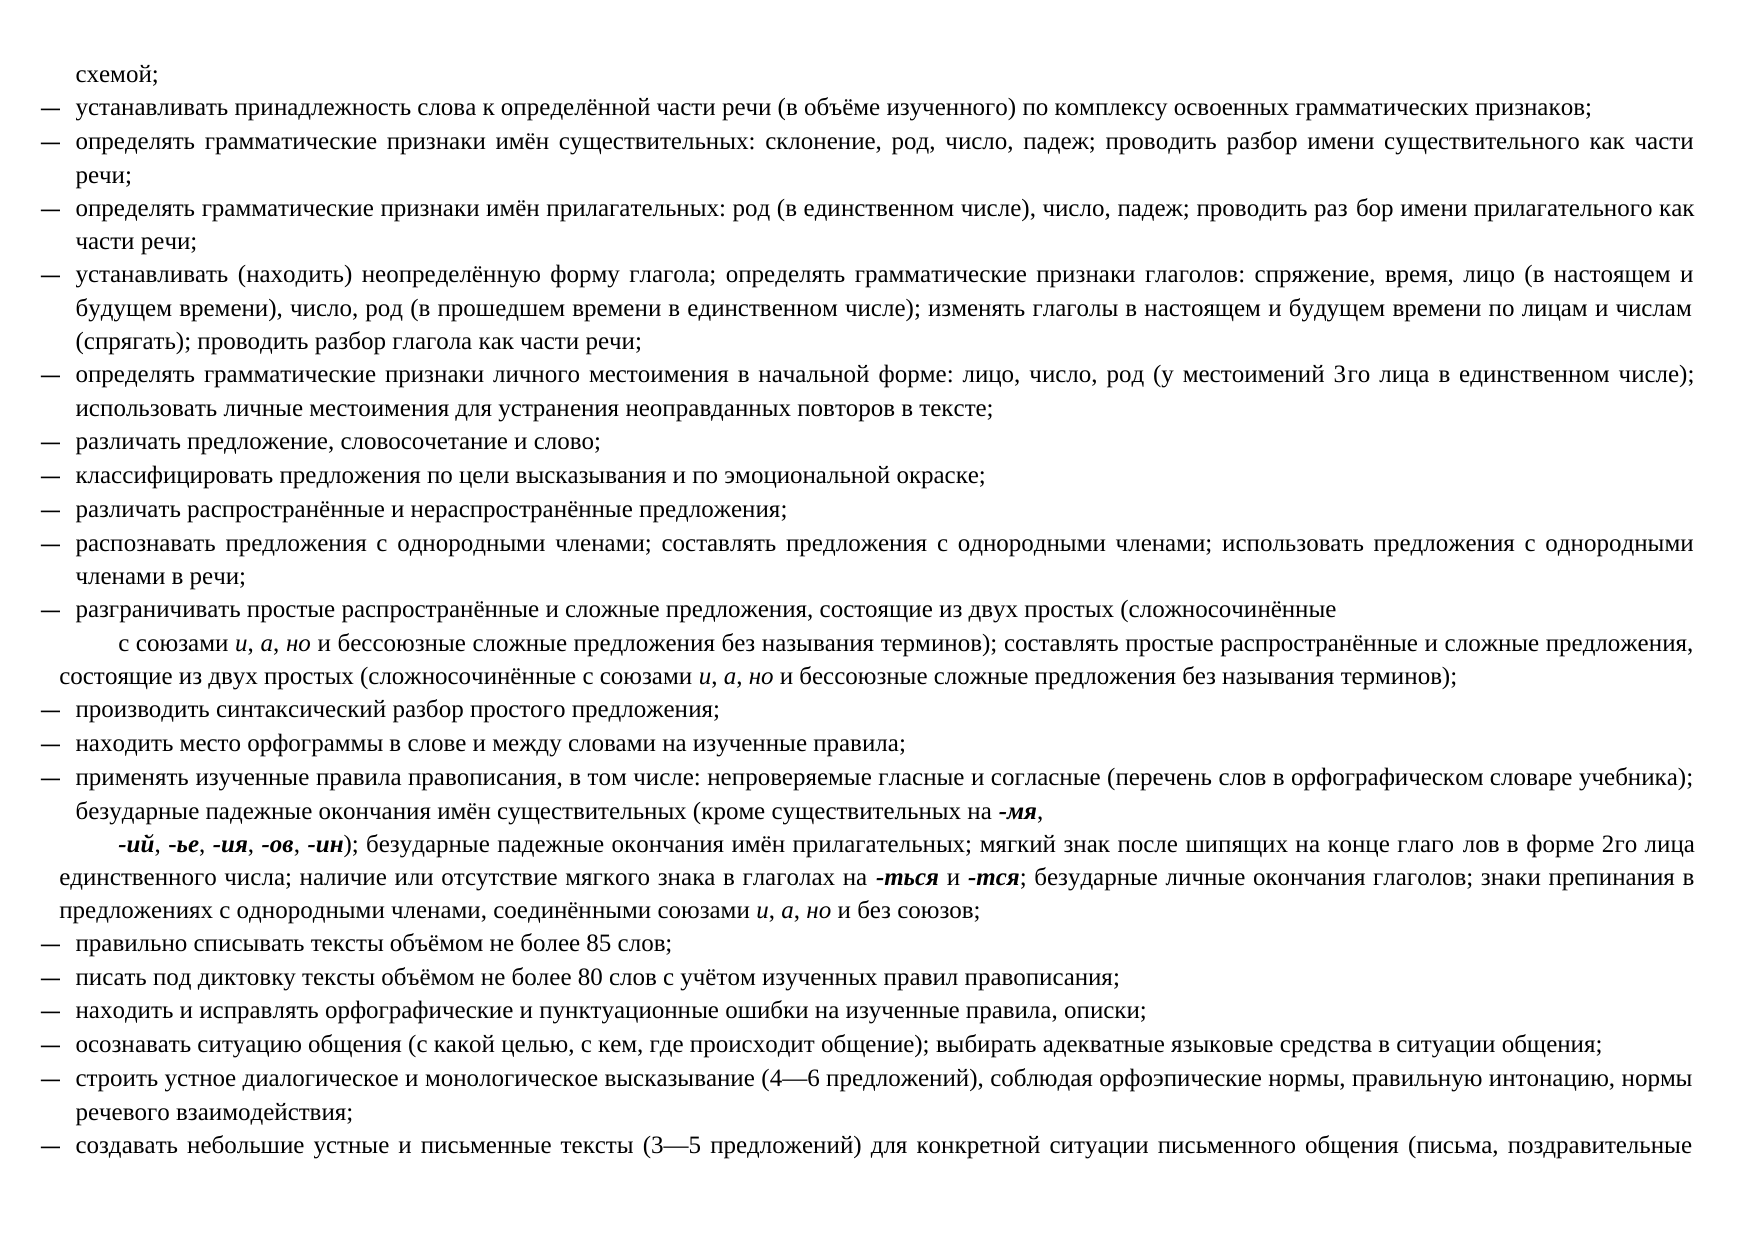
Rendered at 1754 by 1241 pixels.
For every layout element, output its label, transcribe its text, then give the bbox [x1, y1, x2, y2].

list писать под диктовку тексты объёмом не более 80 слов с учётом изученных правил правописания; [40, 962, 1695, 991]
list осознавать ситуацию общения (с какой целью, с кем, где происходит общение); выбирать адекватные языковые средства в ситуации общения; [40, 1029, 1695, 1059]
list производить синтаксический разбор простого предложения; [40, 694, 1695, 724]
list находить место орфограммы в слове и между словами на изученные правила; [40, 728, 1695, 758]
list определять грамматические признаки личного местоимения в начальной форме: лицо, число, род (у местоимений 3­го лица в единственном числе); использовать личные местоимения для устранения неоправданных повторов в тексте; [40, 359, 1695, 422]
list распознавать предложения с однородными членами; составлять предложения с однородными членами; использовать предложения с однородными членами в речи; [40, 528, 1695, 590]
text с союзами и, а, но и бессоюзные сложные предложения без называния терминов); составлять простые распространённые и сложные предложения, состоящие из двух простых (сложносочинённые с союзами и, а, но и бессоюзные сложные предложения без называния терминов); [59, 628, 1695, 690]
list определять грамматические признаки имён существительных: склонение, род, число, падеж; проводить разбор имени существительного как части речи; [40, 126, 1695, 188]
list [40, 59, 1695, 88]
list находить и исправлять орфографические и пунктуационные ошибки на изученные правила, описки; [40, 996, 1695, 1025]
list разграничивать простые распространённые и сложные предложения, состоящие из двух простых (сложносочинённые [40, 594, 1695, 624]
list определять грамматические признаки имён прилагательных: род (в единственном числе), число, падеж; проводить раз­ бор имени прилагательного как части речи; [40, 193, 1695, 255]
list различать предложение, словосочетание и слово; [40, 426, 1695, 456]
list классифицировать предложения по цели высказывания и по эмоциональной окраске; [40, 460, 1695, 489]
list строить устное диалогическое и монологическое высказывание (4—6 предложений), соблюдая орфоэпические нормы, правильную интонацию, нормы речевого взаимодействия; [40, 1063, 1695, 1126]
list применять изученные правила правописания, в том числе: непроверяемые гласные и согласные (перечень слов в орфографическом словаре учебника); безударные падежные окончания имён существительных (кроме существительных на -мя, [40, 762, 1695, 824]
list правильно списывать тексты объёмом не более 85 слов; [40, 928, 1695, 957]
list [40, 1130, 1695, 1159]
list устанавливать принадлежность слова к определённой части речи (в объёме изученного) по комплексу освоенных грамматических признаков; [40, 92, 1695, 122]
list устанавливать (находить) неопределённую форму глагола; определять грамматические признаки глаголов: спряжение, время, лицо (в настоящем и будущем времени), число, род (в прошедшем времени в единственном числе); изменять глаголы в настоящем и будущем времени по лицам и числам (спрягать); проводить разбор глагола как части речи; [40, 259, 1695, 355]
text -ий, -ье, -ия, -ов, -ин); безударные падежные окончания имён прилагательных; мягкий знак после шипящих на конце глаго­ лов в форме 2­го лица единственного числа; наличие или отсутствие мягкого знака в глаголах на -ться и -тся; безударные личные окончания глаголов; знаки препинания в предложениях с однородными членами, соединёнными союзами и, а, но и без союзов; [59, 829, 1695, 923]
list различать распространённые и нераспространённые предложения; [40, 494, 1695, 523]
